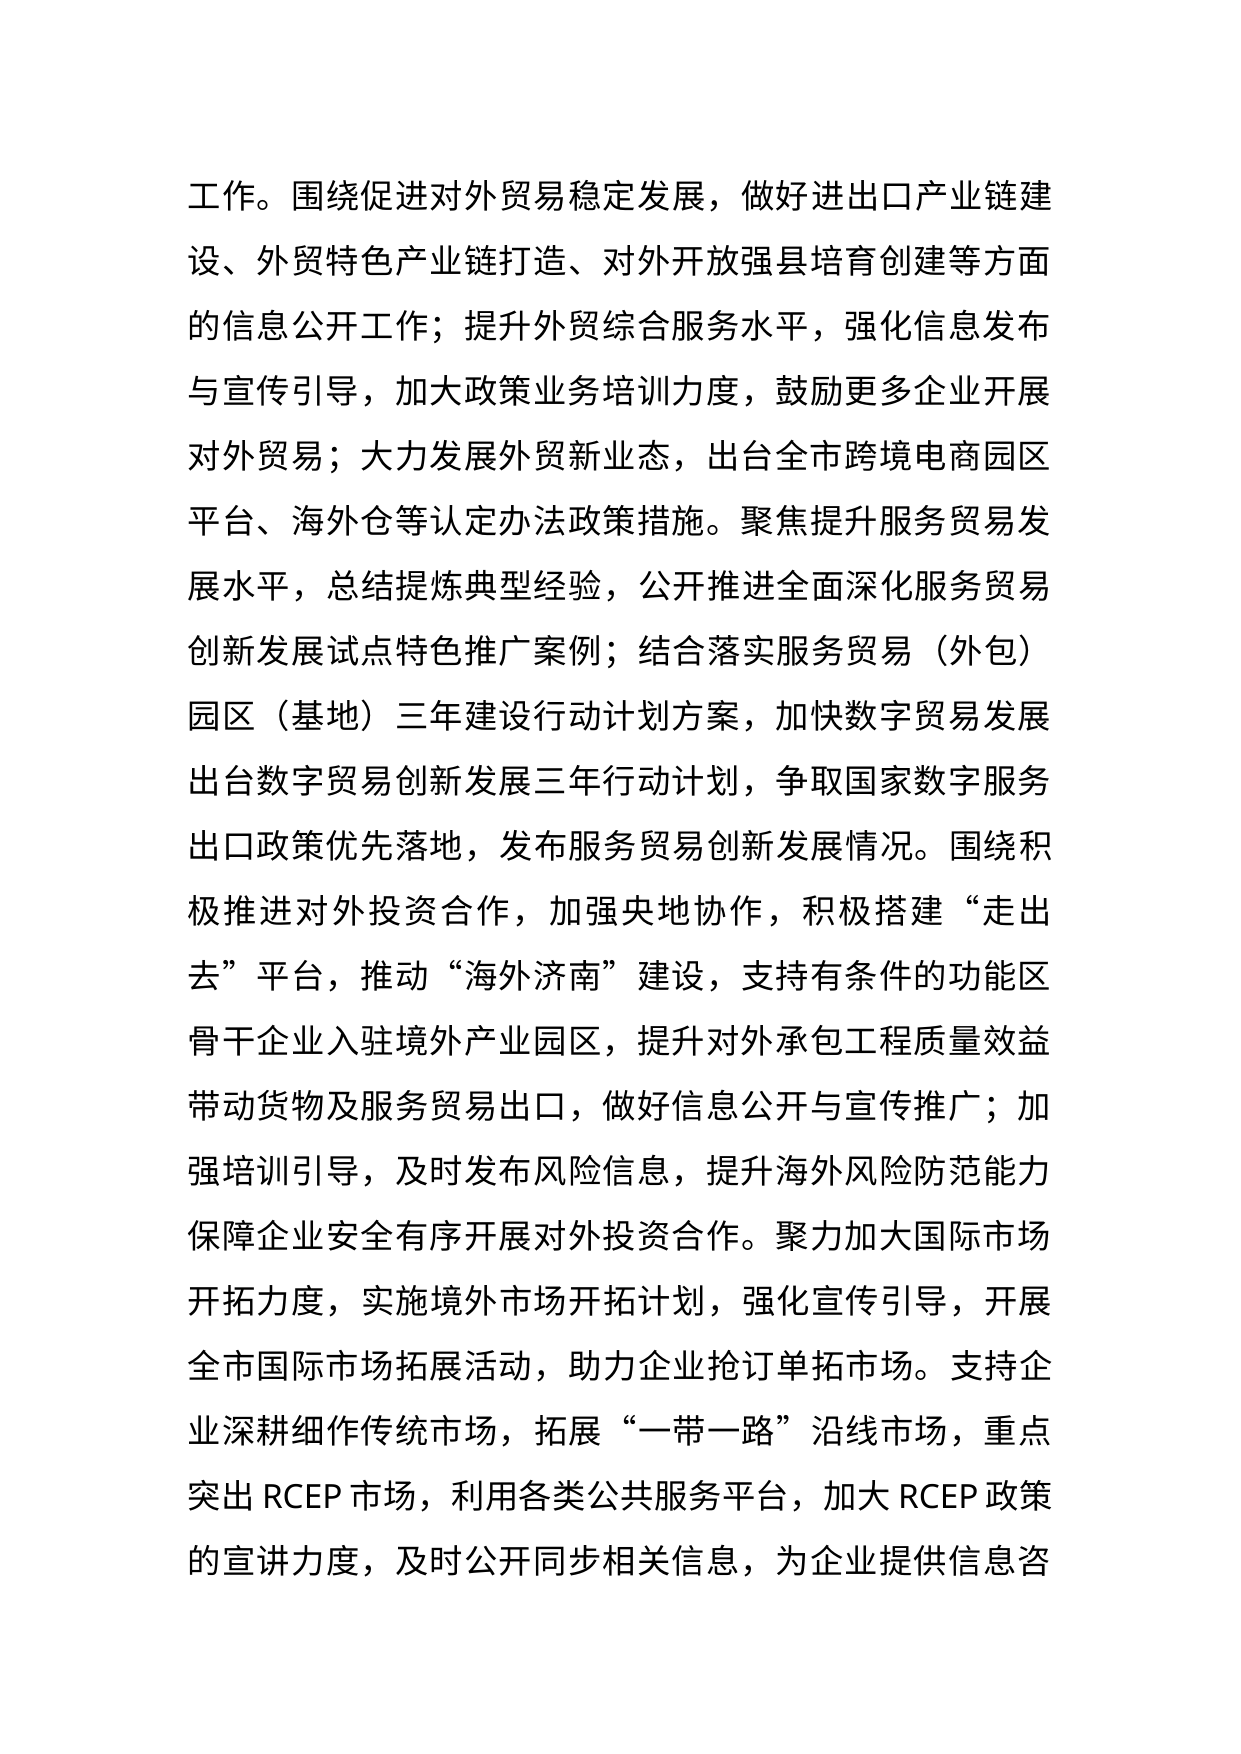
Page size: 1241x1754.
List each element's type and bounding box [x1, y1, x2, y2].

text [187, 162, 1053, 1592]
